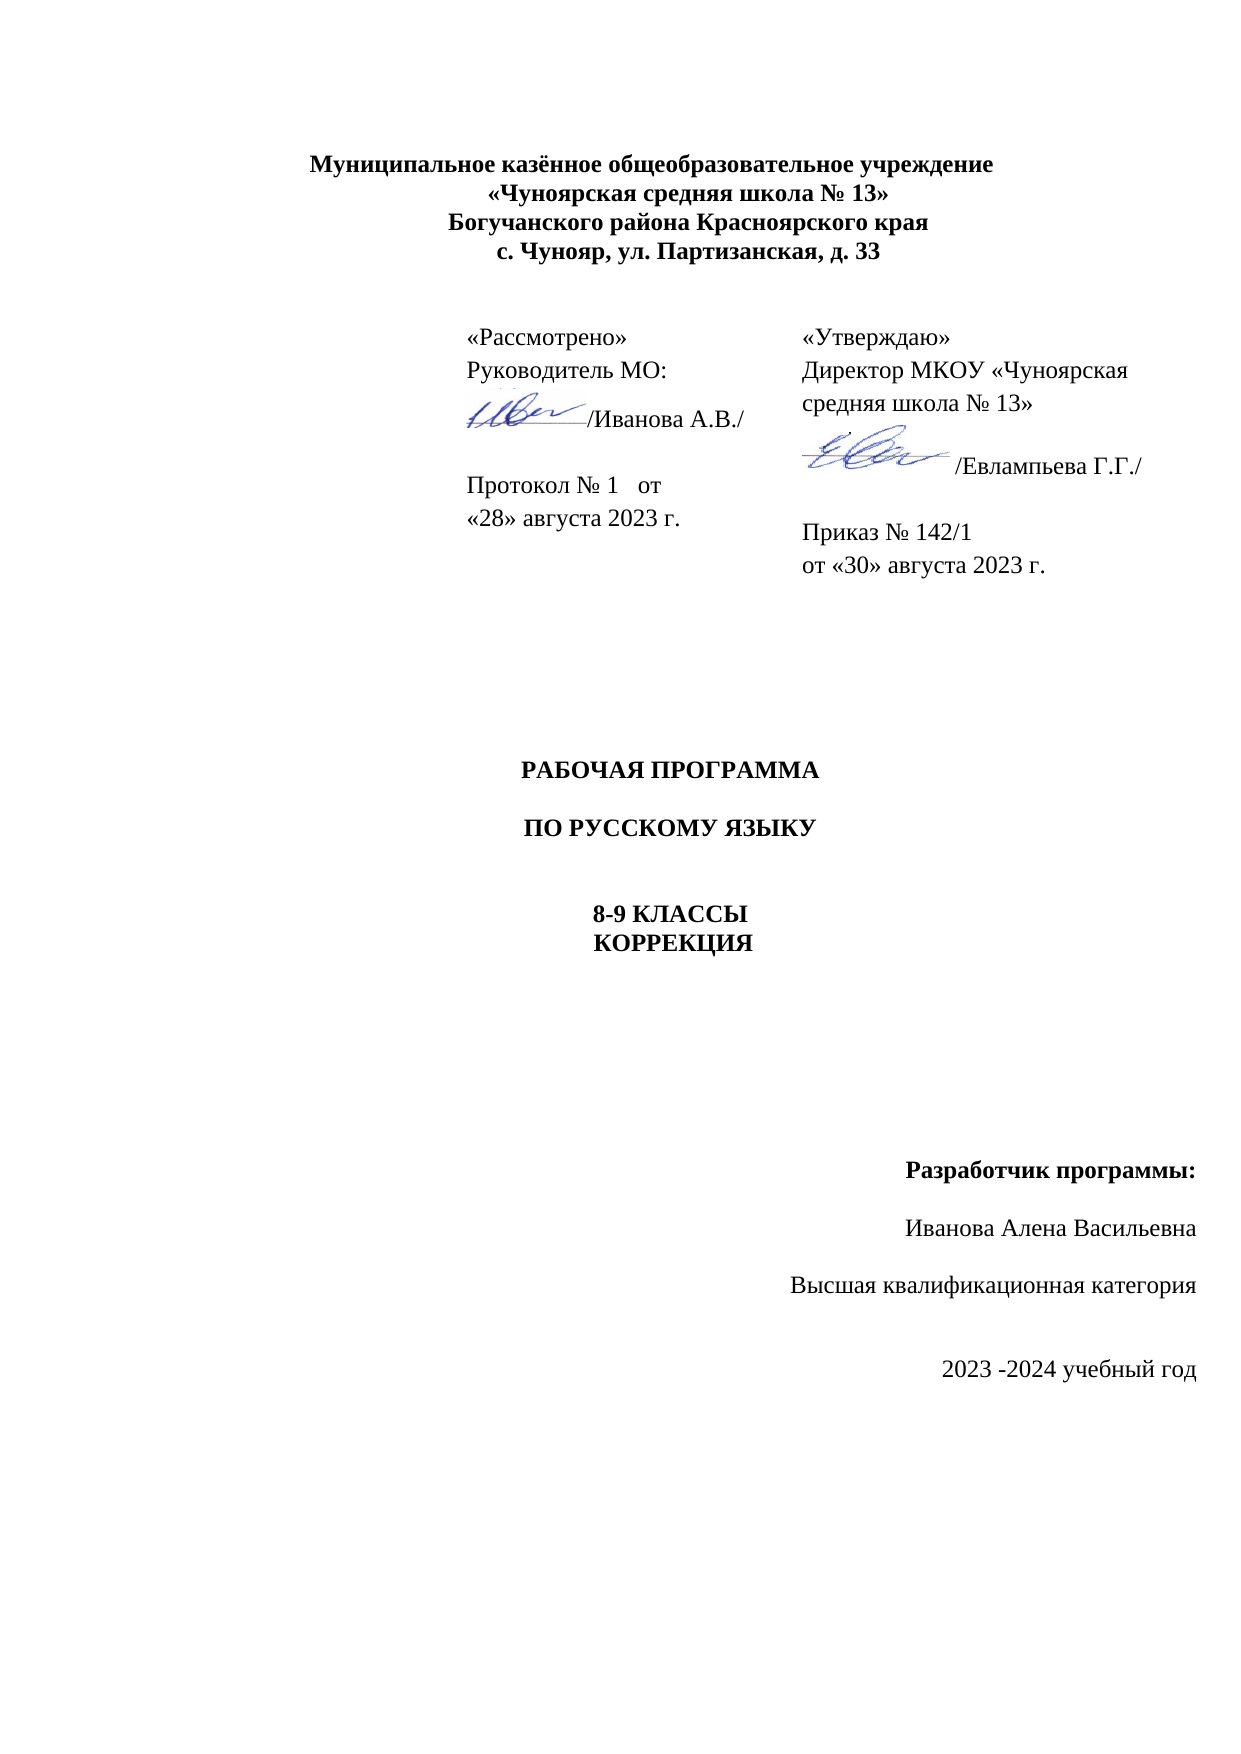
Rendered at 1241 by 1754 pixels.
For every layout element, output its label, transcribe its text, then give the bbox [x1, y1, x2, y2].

text Разработчик программы: [144, 1155, 1196, 1184]
text 8-9 КЛАССЫ [144, 899, 1196, 928]
text КОРРЕКЦИЯ [144, 928, 1196, 956]
text РАБОЧАЯ ПРОГРАММА [144, 755, 1196, 784]
text с. Чунояр, ул. Партизанская, д. 33 [106, 236, 1196, 264]
table_header «Утверждаю» Директор МКОУ «Чуноярская средняя школа № 13» /Евлампьева Г.Г./ Приказ № 142/1 от «30» августа 2023 г. [791, 322, 1196, 583]
text 2023 -2024 учебный год [144, 1354, 1196, 1383]
text «Чуноярская средняя школа № 13» [106, 178, 1196, 207]
picture [801, 421, 955, 475]
text Иванова Алена Васильевна [106, 1213, 1196, 1241]
picture [466, 388, 587, 428]
text ПО РУССКОМУ ЯЗЫКУ [144, 813, 1196, 841]
table_header «Рассмотрено» Руководитель МО: /Иванова А.В./ Протокол № 1 от «28» августа 2023 г. [455, 322, 791, 583]
text Муниципальное казённое общеобразовательное учреждение [106, 149, 1196, 178]
text Высшая квалификационная категория [144, 1270, 1196, 1299]
text Богучанского района Красноярского края [106, 207, 1196, 236]
